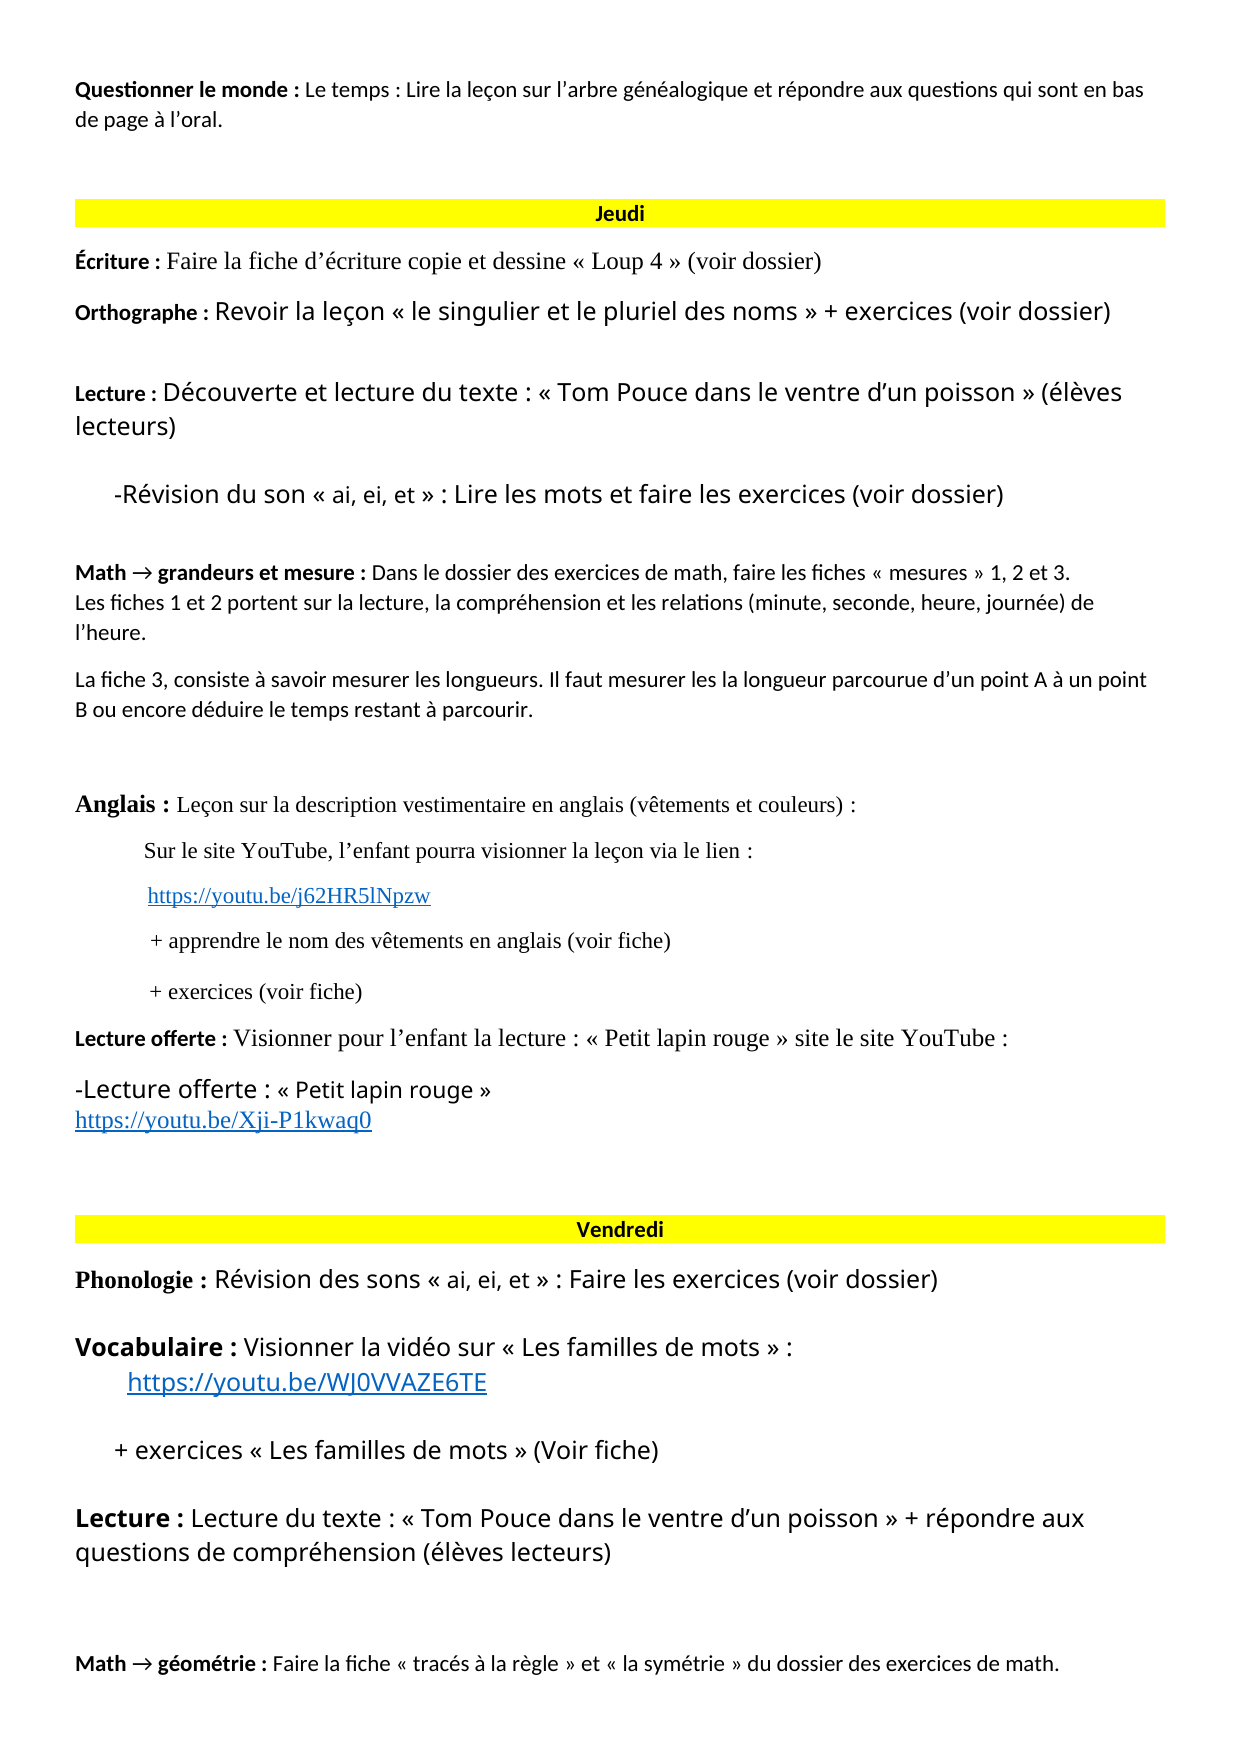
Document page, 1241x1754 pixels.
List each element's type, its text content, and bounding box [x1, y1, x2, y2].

text Écriture : Faire la fiche d’écriture copie et dessine « Loup 4 » (voir dossier) [75, 246, 1165, 275]
text La fiche 3, consiste à savoir mesurer les longueurs. Il faut mesurer les la longueur parcourue d’un point A à un point B ou encore déduire le temps restant à parcourir. [75, 665, 1165, 723]
text Sur le site YouTube, l’enfant pourra visionner la leçon via le lien : [75, 837, 1165, 863]
text + exercices « Les familles de mots » (Voir fiche) [75, 1432, 1165, 1466]
text Jeudi [75, 199, 1165, 227]
text Vendredi [75, 1215, 1165, 1243]
list + apprendre le nom des vêtements en anglais (voir fiche) [150, 927, 1165, 953]
text Math → grandeurs et mesure : Dans le dossier des exercices de math, faire les fiches « mesures » 1, 2 et 3. Les fiches 1 et 2 portent sur la lecture, la compréhension et les relations (minute, seconde, heure, journée) de l’heure. [75, 558, 1165, 646]
text https://youtu.be/Xji-P1kwaq0 [75, 1105, 1165, 1134]
text https://youtu.be/j62HR5lNpzw [75, 882, 1165, 908]
text -Révision du son « ai, ei, et » : Lire les mots et faire les exercices (voir dossier) [75, 477, 1165, 511]
text Orthographe : Revoir la leçon « le singulier et le pluriel des noms » + exercices (voir dossier) [75, 294, 1165, 328]
text https://youtu.be/WJ0VVAZE6TE [75, 1364, 1165, 1398]
text Math → géométrie : Faire la fiche « tracés à la règle » et « la symétrie » du dossier des exercices de math. [75, 1649, 1165, 1677]
text Lecture offerte : Visionner pour l’enfant la lecture : « Petit lapin rouge » site le site YouTube : [75, 1023, 1165, 1052]
text Phonologie : Révision des sons « ai, ei, et » : Faire les exercices (voir dossier) [75, 1262, 1165, 1296]
text Anglais : Leçon sur la description vestimentaire en anglais (vêtements et couleurs) : [75, 789, 1165, 818]
text Lecture : Découverte et lecture du texte : « Tom Pouce dans le ventre d’un poisson » (élèves lecteurs) [75, 375, 1165, 443]
text + exercices (voir fiche) [75, 978, 1165, 1004]
text Vocabulaire : Visionner la vidéo sur « Les familles de mots » : [75, 1330, 1165, 1364]
text -Lecture offerte : « Petit lapin rouge » [75, 1071, 1165, 1105]
text Questionner le monde : Le temps : Lire la leçon sur l’arbre généalogique et répondre aux questions qui sont en bas de page à l’oral. [75, 75, 1165, 133]
text Lecture : Lecture du texte : « Tom Pouce dans le ventre d’un poisson » + répondre aux questions de compréhension (élèves lecteurs) [75, 1500, 1165, 1568]
